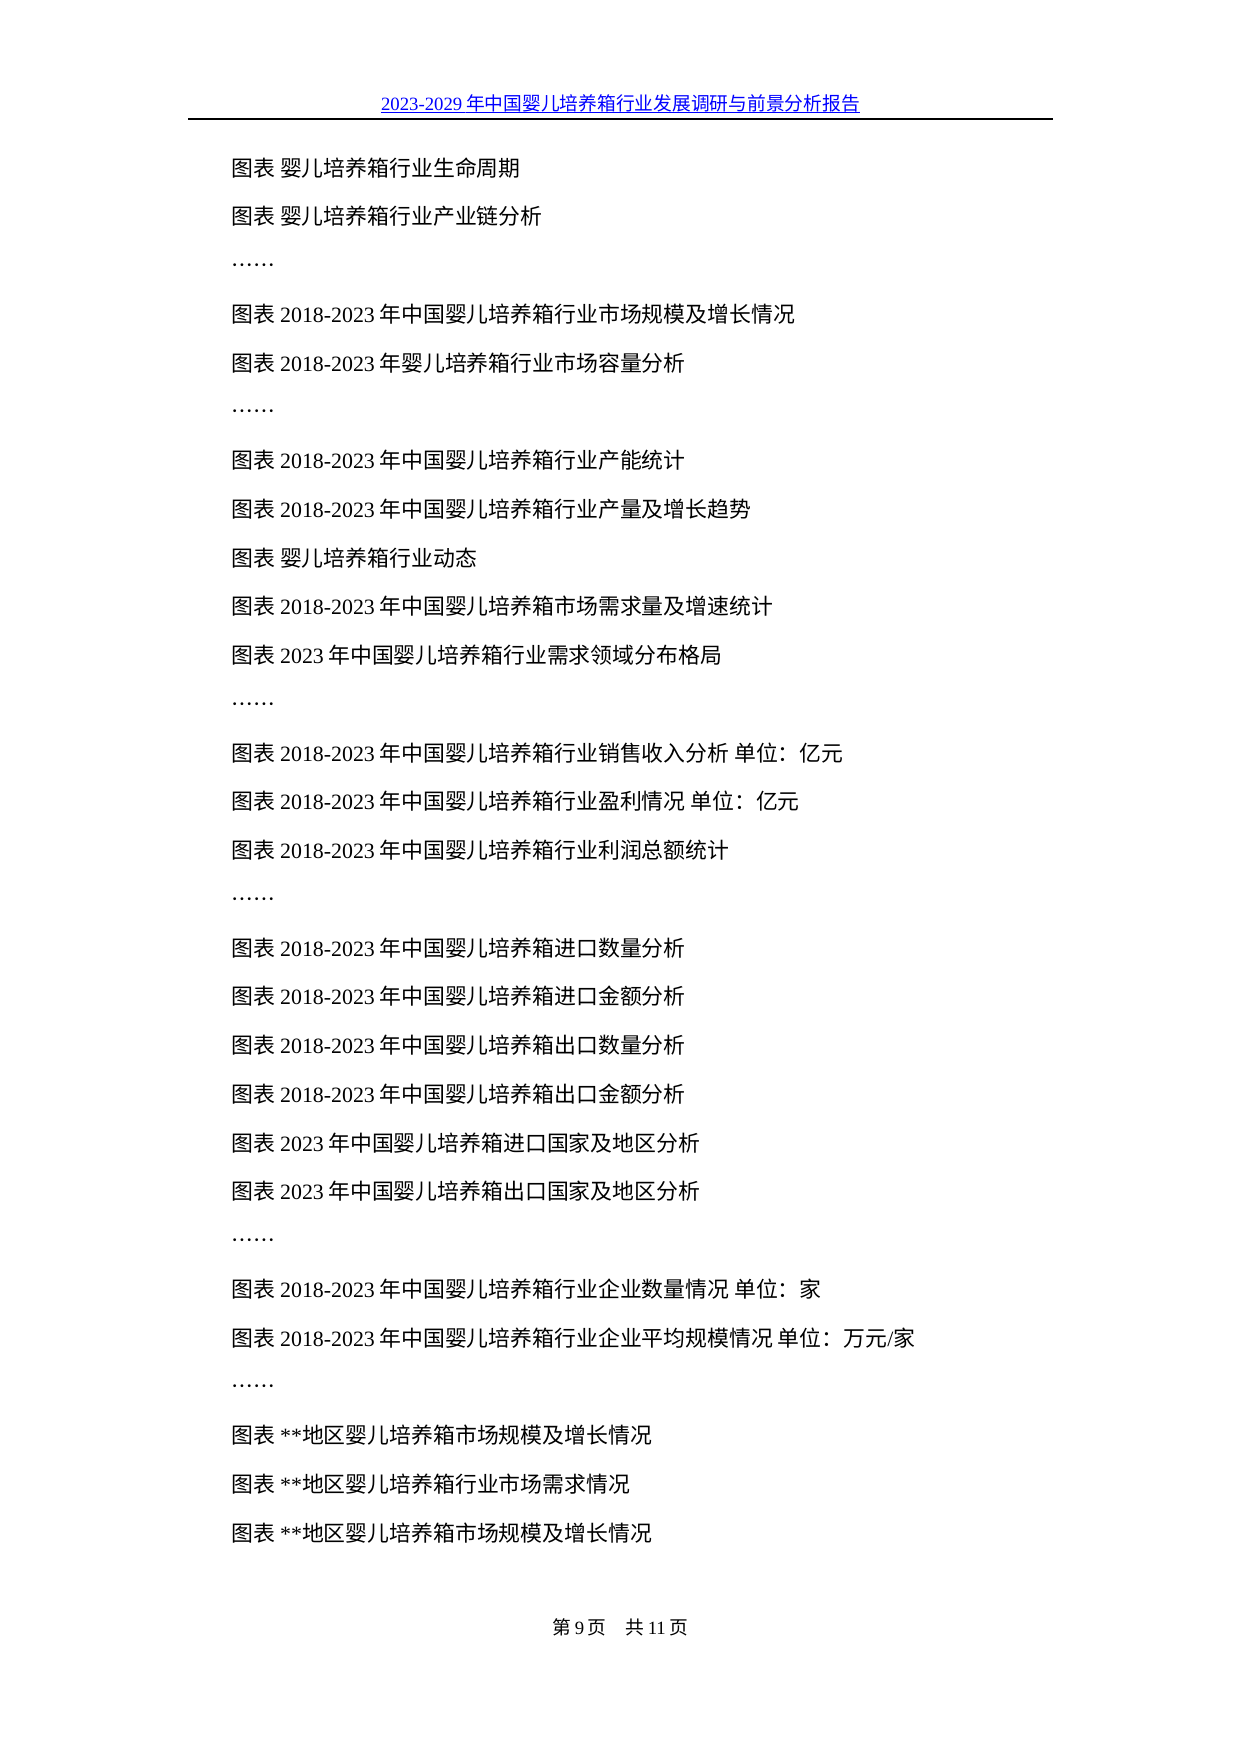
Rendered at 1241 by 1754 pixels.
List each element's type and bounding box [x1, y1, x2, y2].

text [187, 150, 1053, 1548]
